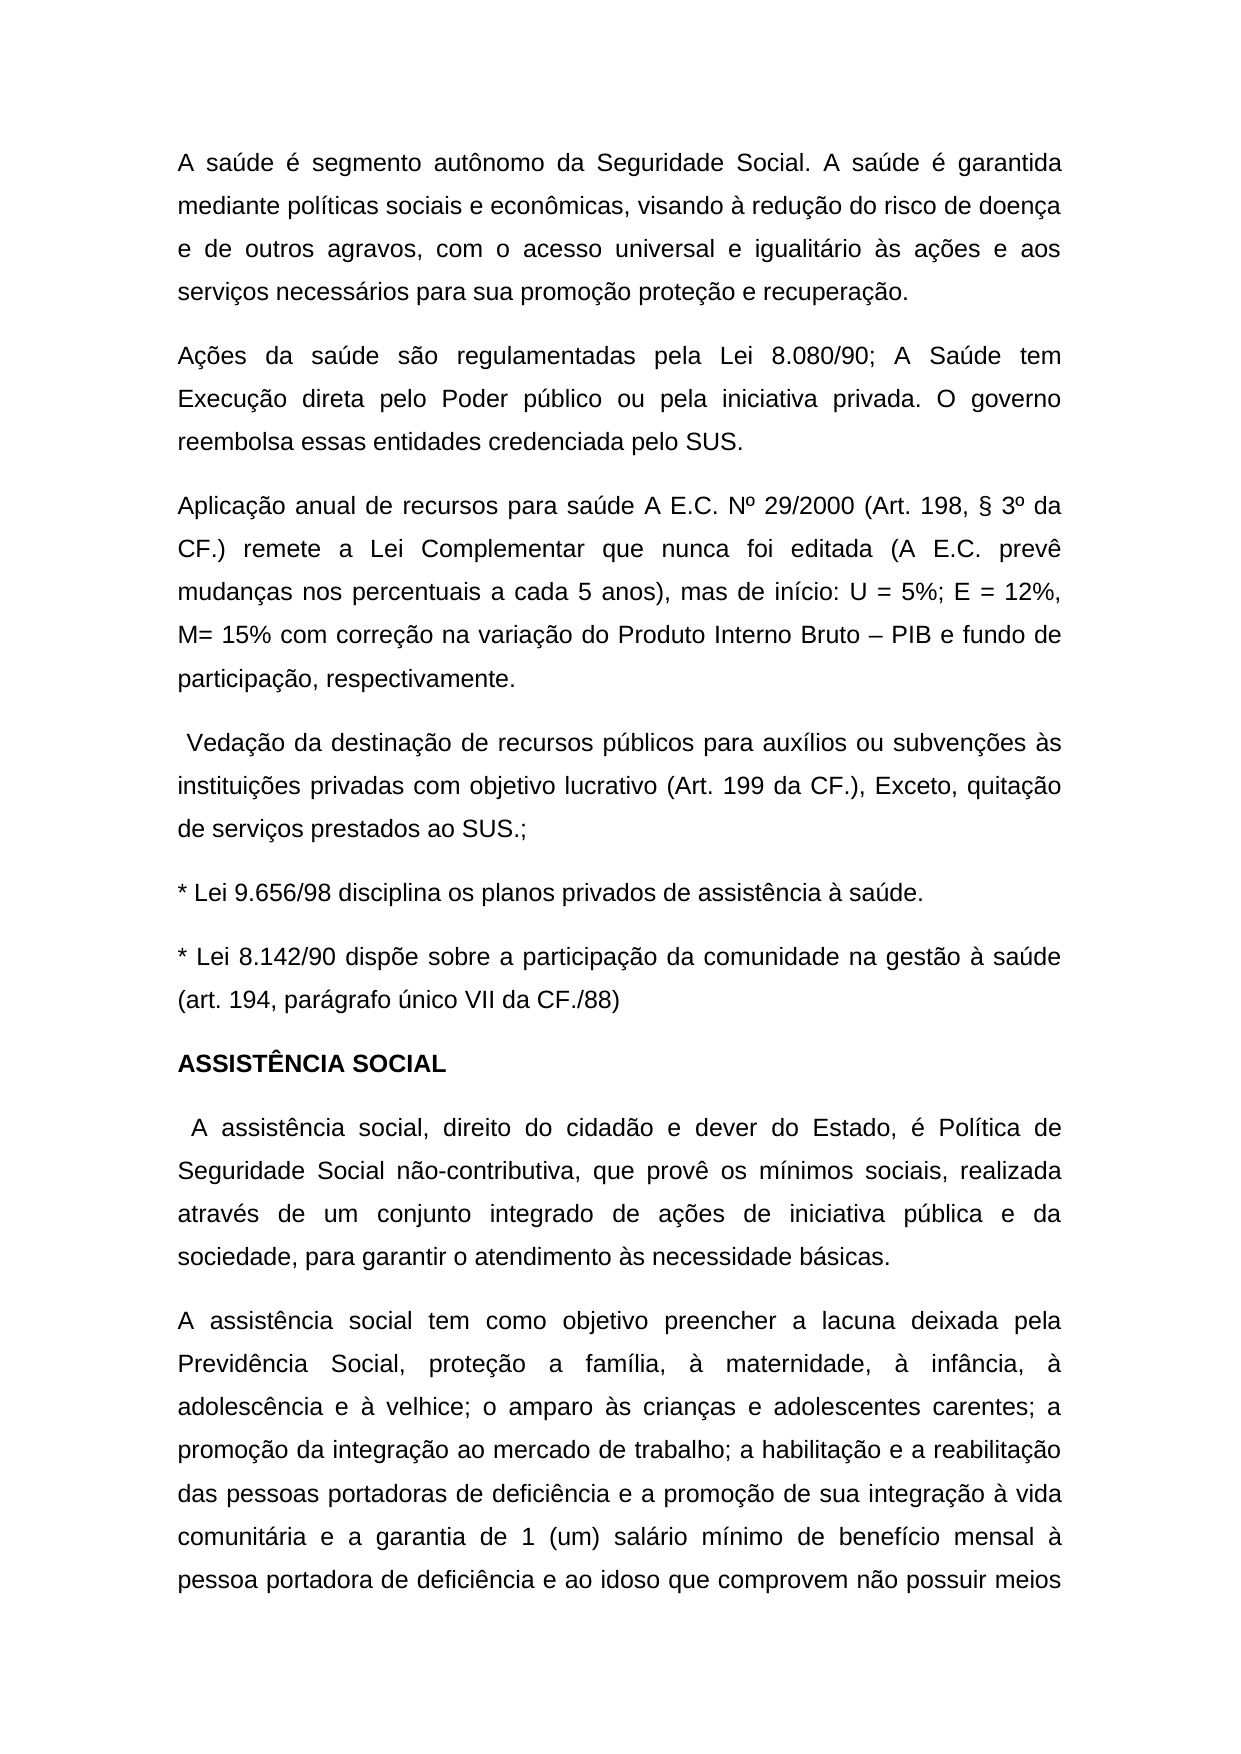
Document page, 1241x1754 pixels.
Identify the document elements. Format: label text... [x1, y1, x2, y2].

text A saúde é segmento autônomo da Seguridade Social. A saúde é garantida mediante políticas sociais e econômicas, visando à redução do risco de doença e de outros agravos, com o acesso universal e igualitário às ações e aos serviços necessários para sua promoção proteção e recuperação. [177, 148, 1063, 306]
text * Lei 9.656/98 disciplina os planos privados de assistência à saúde. [177, 878, 1063, 907]
text Ações da saúde são regulamentadas pela Lei 8.080/90; A Saúde tem Execução direta pelo Poder público ou pela iniciativa privada. O governo reembolsa essas entidades credenciada pelo SUS. [177, 341, 1063, 456]
text Aplicação anual de recursos para saúde A E.C. Nº 29/2000 (Art. 198, § 3º da CF.) remete a Lei Complementar que nunca foi editada (A E.C. prevê mudanças nos percentuais a cada 5 anos), mas de início: U = 5%; E = 12%, M= 15% com correção na variação do Produto Interno Bruto – PIB e fundo de participação, respectivamente. [177, 491, 1063, 692]
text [177, 1306, 1063, 1594]
text * Lei 8.142/90 dispõe sobre a participação da comunidade na gestão à saúde (art. 194, parágrafo único VII da CF./88) [177, 942, 1063, 1014]
text Vedação da destinação de recursos públicos para auxílios ou subvenções às instituições privadas com objetivo lucrativo (Art. 199 da CF.), Exceto, quitação de serviços prestados ao SUS.; [177, 728, 1063, 843]
text ASSISTÊNCIA SOCIAL [177, 1049, 1063, 1078]
text A assistência social, direito do cidadão e dever do Estado, é Política de Seguridade Social não-contributiva, que provê os mínimos sociais, realizada através de um conjunto integrado de ações de iniciativa pública e da sociedade, para garantir o atendimento às necessidade básicas. [177, 1113, 1063, 1271]
